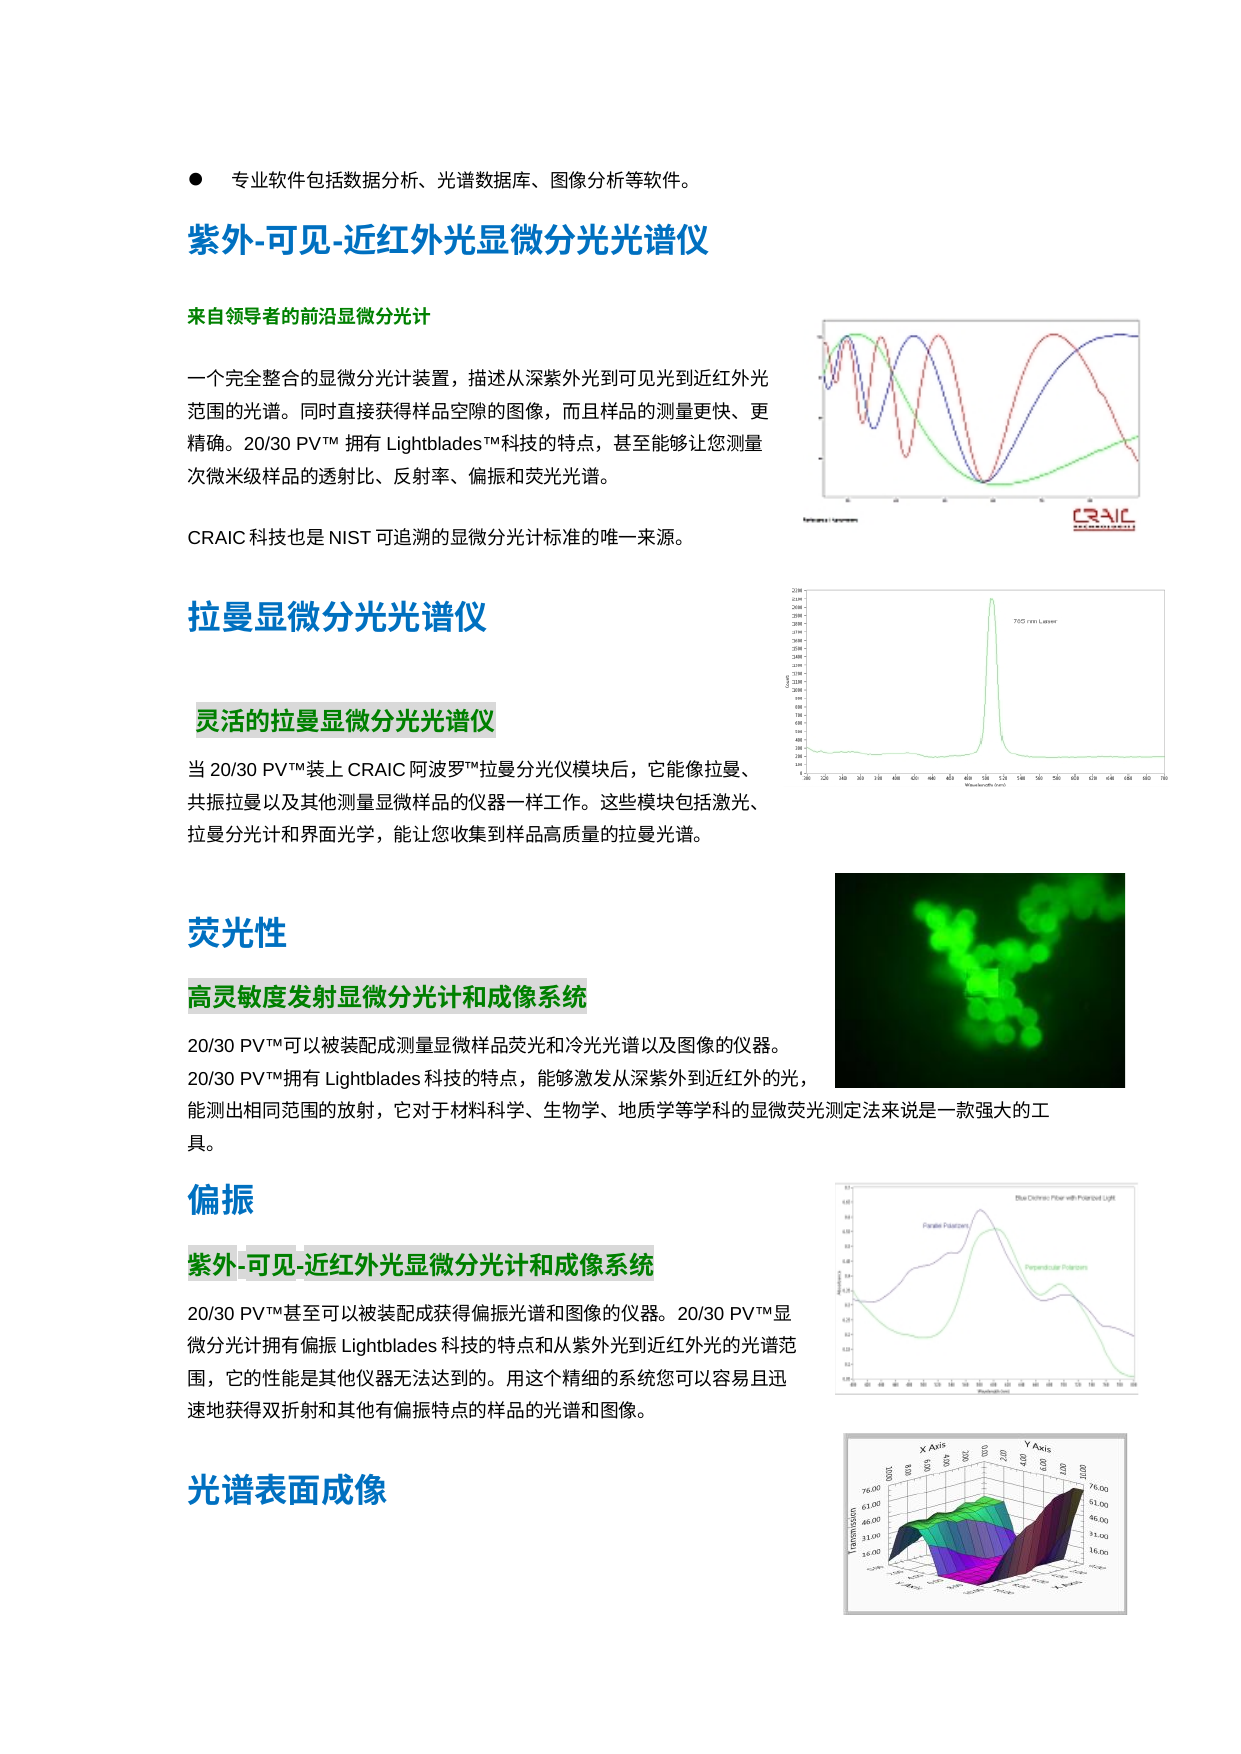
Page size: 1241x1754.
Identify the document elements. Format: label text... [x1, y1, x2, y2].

text 灵活的拉曼显微分光光谱仪 [187, 687, 783, 752]
text 来自领导者的前沿显微分光计 [187, 299, 1053, 332]
text CRAIC科技也是NIST可追溯的显微分光计标准的唯一来源。 [187, 520, 1053, 553]
picture [783, 587, 1170, 787]
list 荧光性 [187, 898, 835, 963]
text 20/30 PV™可以被装配成测量显微样品荧光和冷光光谱以及图像的仪器。20/30 PV™拥有Lightblades科技的特点，能够激发从深紫外到近红外的光，能测出相同范围的放射，它对于材料科学、生物学、地质学等学科的显微荧光测定法来说是一款强大的工具。 [187, 1028, 1053, 1158]
list 偏振 [187, 1166, 1049, 1231]
text 紫外-可见-近红外光显微分光计和成像系统 [187, 1231, 835, 1296]
list 紫外-可见-近红外光显微分光光谱仪 [187, 205, 1049, 270]
picture [835, 873, 1126, 1088]
text 一个完全整合的显微分光计装置，描述从深紫外光到可见光到近红外光范围的光谱。同时直接获得样品空隙的图像，而且样品的测量更快、更精确。20/30 PV™ 拥有Lightblades™科技的特点，甚至能够让您测量次微米级样品的透射比、反射率、偏振和荧光光谱。 [187, 361, 802, 491]
picture [843, 1433, 1128, 1615]
text 光谱表面成像 [187, 1455, 843, 1520]
text 当20/30 PV™装上CRAIC阿波罗™拉曼分光仪模块后，它能像拉曼、共振拉曼以及其他测量显微样品的仪器一样工作。这些模块包括激光、拉曼分光计和界面光学，能让您收集到样品高质量的拉曼光谱。 [187, 752, 1053, 850]
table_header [186, 162, 1077, 198]
text 高灵敏度发射显微分光计和成像系统 [187, 963, 835, 1028]
list 拉曼显微分光光谱仪 [187, 582, 1049, 647]
text 20/30 PV™甚至可以被装配成获得偏振光谱和图像的仪器。20/30 PV™显微分光计拥有偏振Lightblades科技的特点和从紫外光到近红外光的光谱范围，它的性能是其他仪器无法达到的。用这个精细的系统您可以容易且迅速地获得双折射和其他有偏振特点的样品的光谱和图像。 [187, 1296, 1053, 1426]
picture [802, 317, 1142, 533]
picture [835, 1182, 1139, 1395]
